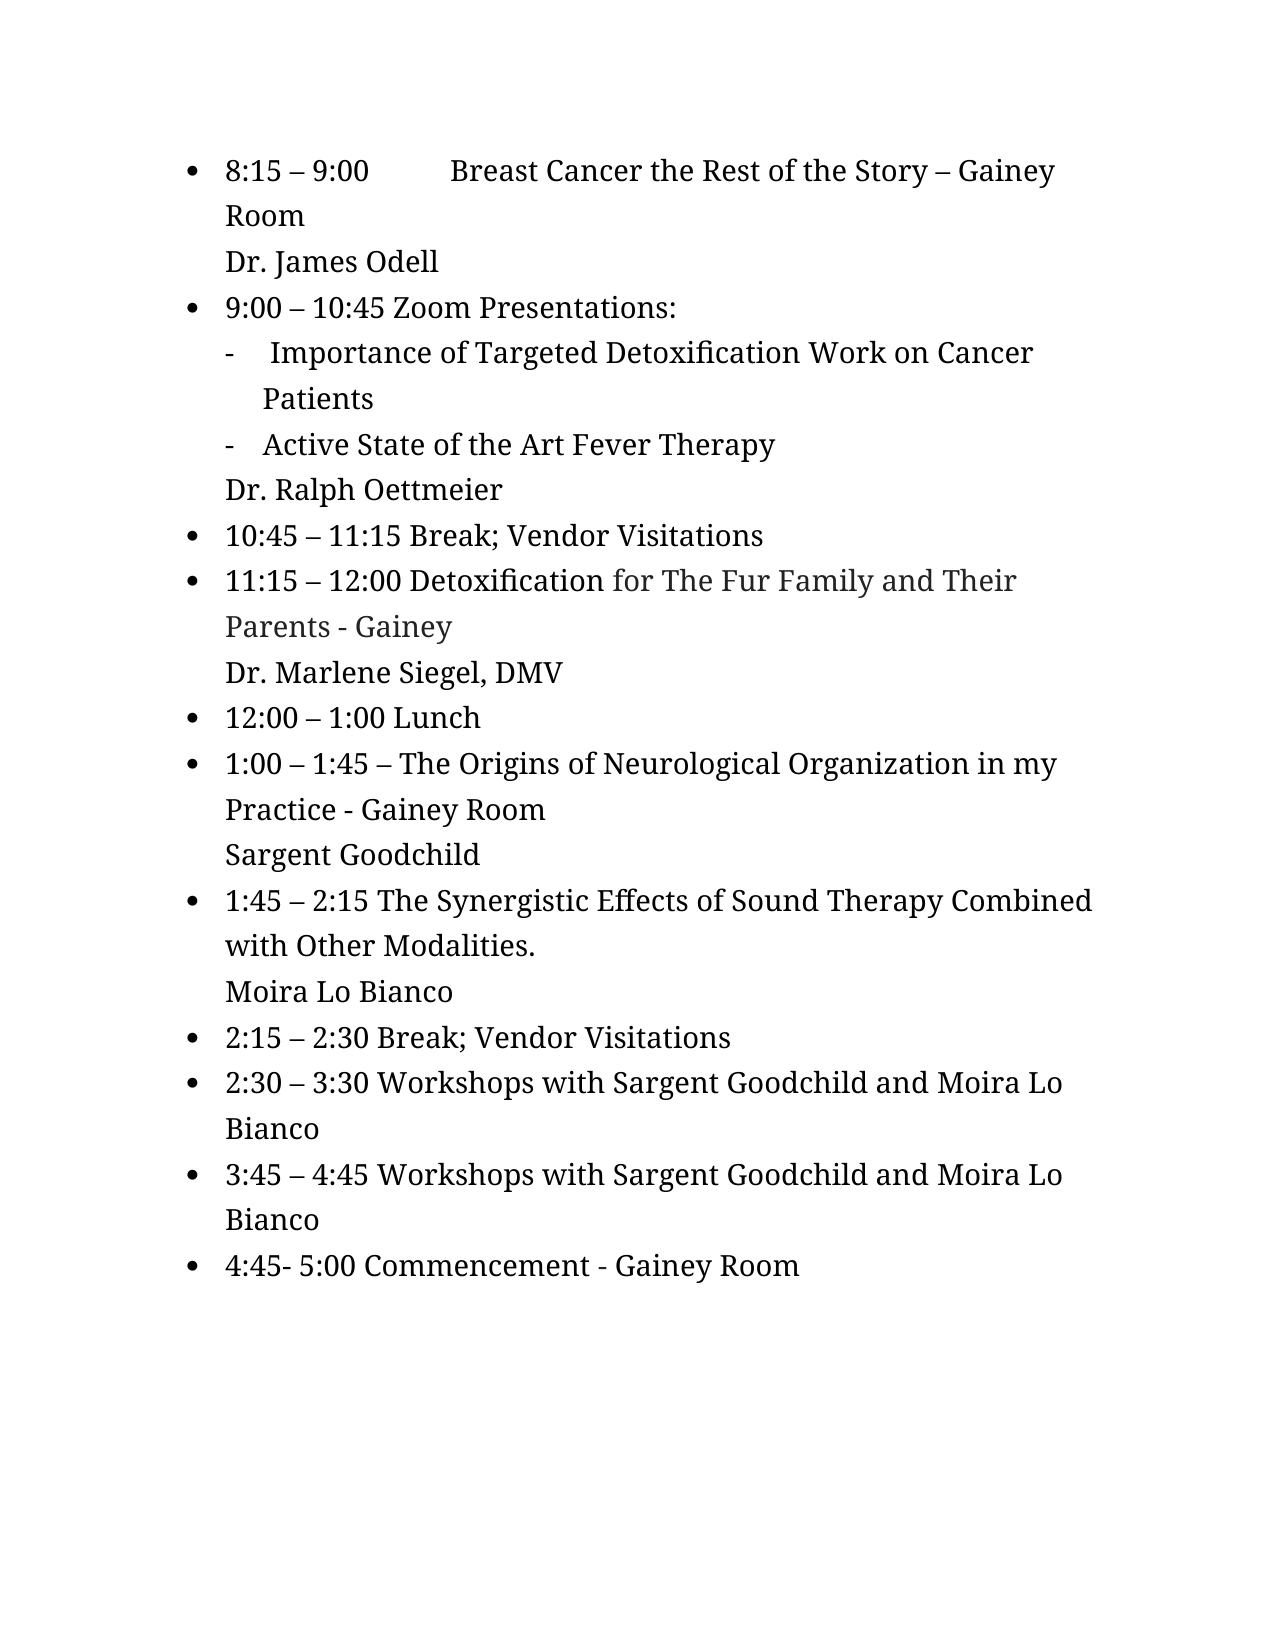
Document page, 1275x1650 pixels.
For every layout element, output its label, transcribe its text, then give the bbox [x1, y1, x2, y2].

list 8:15 – 9:00 Breast Cancer the Rest of the Story – Gainey Room [187, 150, 1125, 235]
list 12:00 – 1:00 Lunch [187, 697, 1125, 737]
list Importance of Targeted Detoxification Work on Cancer Patients [225, 332, 1125, 418]
list 10:45 – 11:15 Break; Vendor Visitations [187, 515, 1125, 555]
list 2:15 – 2:30 Break; Vendor Visitations [187, 1017, 1125, 1057]
list 3:45 – 4:45 Workshops with Sargent Goodchild and Moira Lo Bianco [187, 1154, 1125, 1239]
list Sargent Goodchild [225, 834, 1125, 874]
list 2:30 – 3:30 Workshops with Sargent Goodchild and Moira Lo Bianco [187, 1062, 1125, 1148]
list 4:45- 5:00 Commencement - Gainey Room [187, 1245, 1125, 1285]
list 9:00 – 10:45 Zoom Presentations: [187, 287, 1125, 327]
list Dr. Ralph Oettmeier [225, 469, 1125, 509]
list 11:15 – 12:00 Detoxification for The Fur Family and Their Parents - Gainey [187, 561, 1125, 646]
list Moira Lo Bianco [225, 971, 1125, 1011]
list Active State of the Art Fever Therapy [225, 424, 1125, 463]
list Dr. James Odell [225, 241, 1125, 281]
list 1:45 – 2:15 The Synergistic Effects of Sound Therapy Combined with Other Modalities. [187, 880, 1125, 965]
list Dr. Marlene Siegel, DMV [225, 652, 1125, 692]
list 1:00 – 1:45 – The Origins of Neurological Organization in my Practice - Gainey Room [187, 743, 1125, 828]
